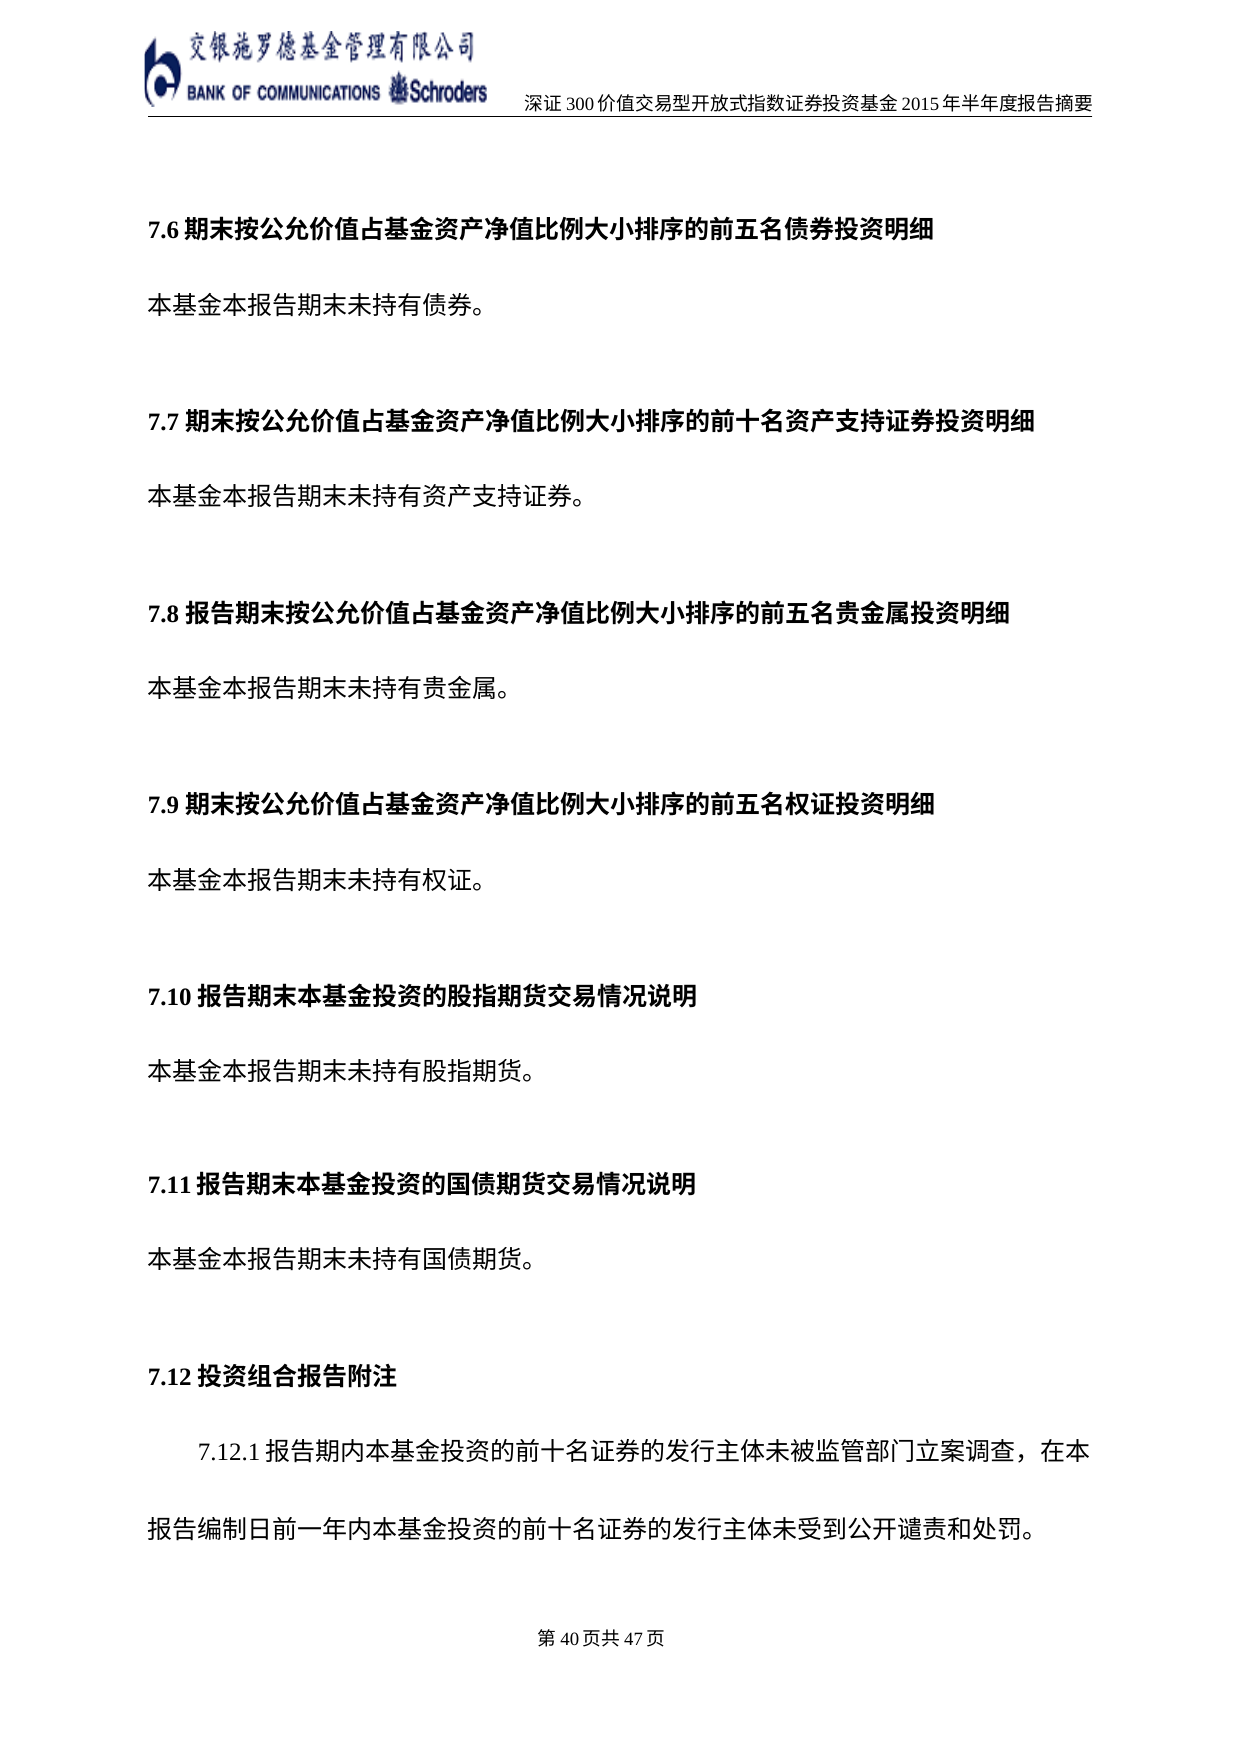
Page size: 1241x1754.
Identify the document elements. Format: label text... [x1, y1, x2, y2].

text 本基金本报告期末未持有债券。 [148, 271, 1092, 336]
subtitle 7.11报告期末本基金投资的国债期货交易情况说明 [148, 1150, 1092, 1215]
subtitle 7.12 投资组合报告附注 [148, 1342, 1092, 1407]
text 本基金本报告期末未持有股指期货。 [148, 1037, 1092, 1102]
text 本基金本报告期末未持有权证。 [148, 846, 1092, 911]
text 7.12.1报告期内本基金投资的前十名证券的发行主体未被监管部门立案调查，在本报告编制日前一年内本基金投资的前十名证券的发行主体未受到公开谴责和处罚。 [148, 1417, 1092, 1560]
subtitle 7.6期末按公允价值占基金资产净值比例大小排序的前五名债券投资明细 [148, 196, 1092, 261]
subtitle 7.10 报告期末本基金投资的股指期货交易情况说明 [148, 962, 1092, 1027]
text 本基金本报告期末未持有国债期货。 [148, 1225, 1092, 1290]
subtitle 7.8 报告期末按公允价值占基金资产净值比例大小排序的前五名贵金属投资明细 [148, 579, 1092, 644]
picture [144, 31, 487, 107]
subtitle 7.9 期末按公允价值占基金资产净值比例大小排序的前五名权证投资明细 [148, 771, 1092, 836]
text 本基金本报告期末未持有贵金属。 [148, 654, 1092, 719]
subtitle 7.7 期末按公允价值占基金资产净值比例大小排序的前十名资产支持证券投资明细 [148, 387, 1092, 452]
text 本基金本报告期末未持有资产支持证券。 [148, 462, 1092, 527]
